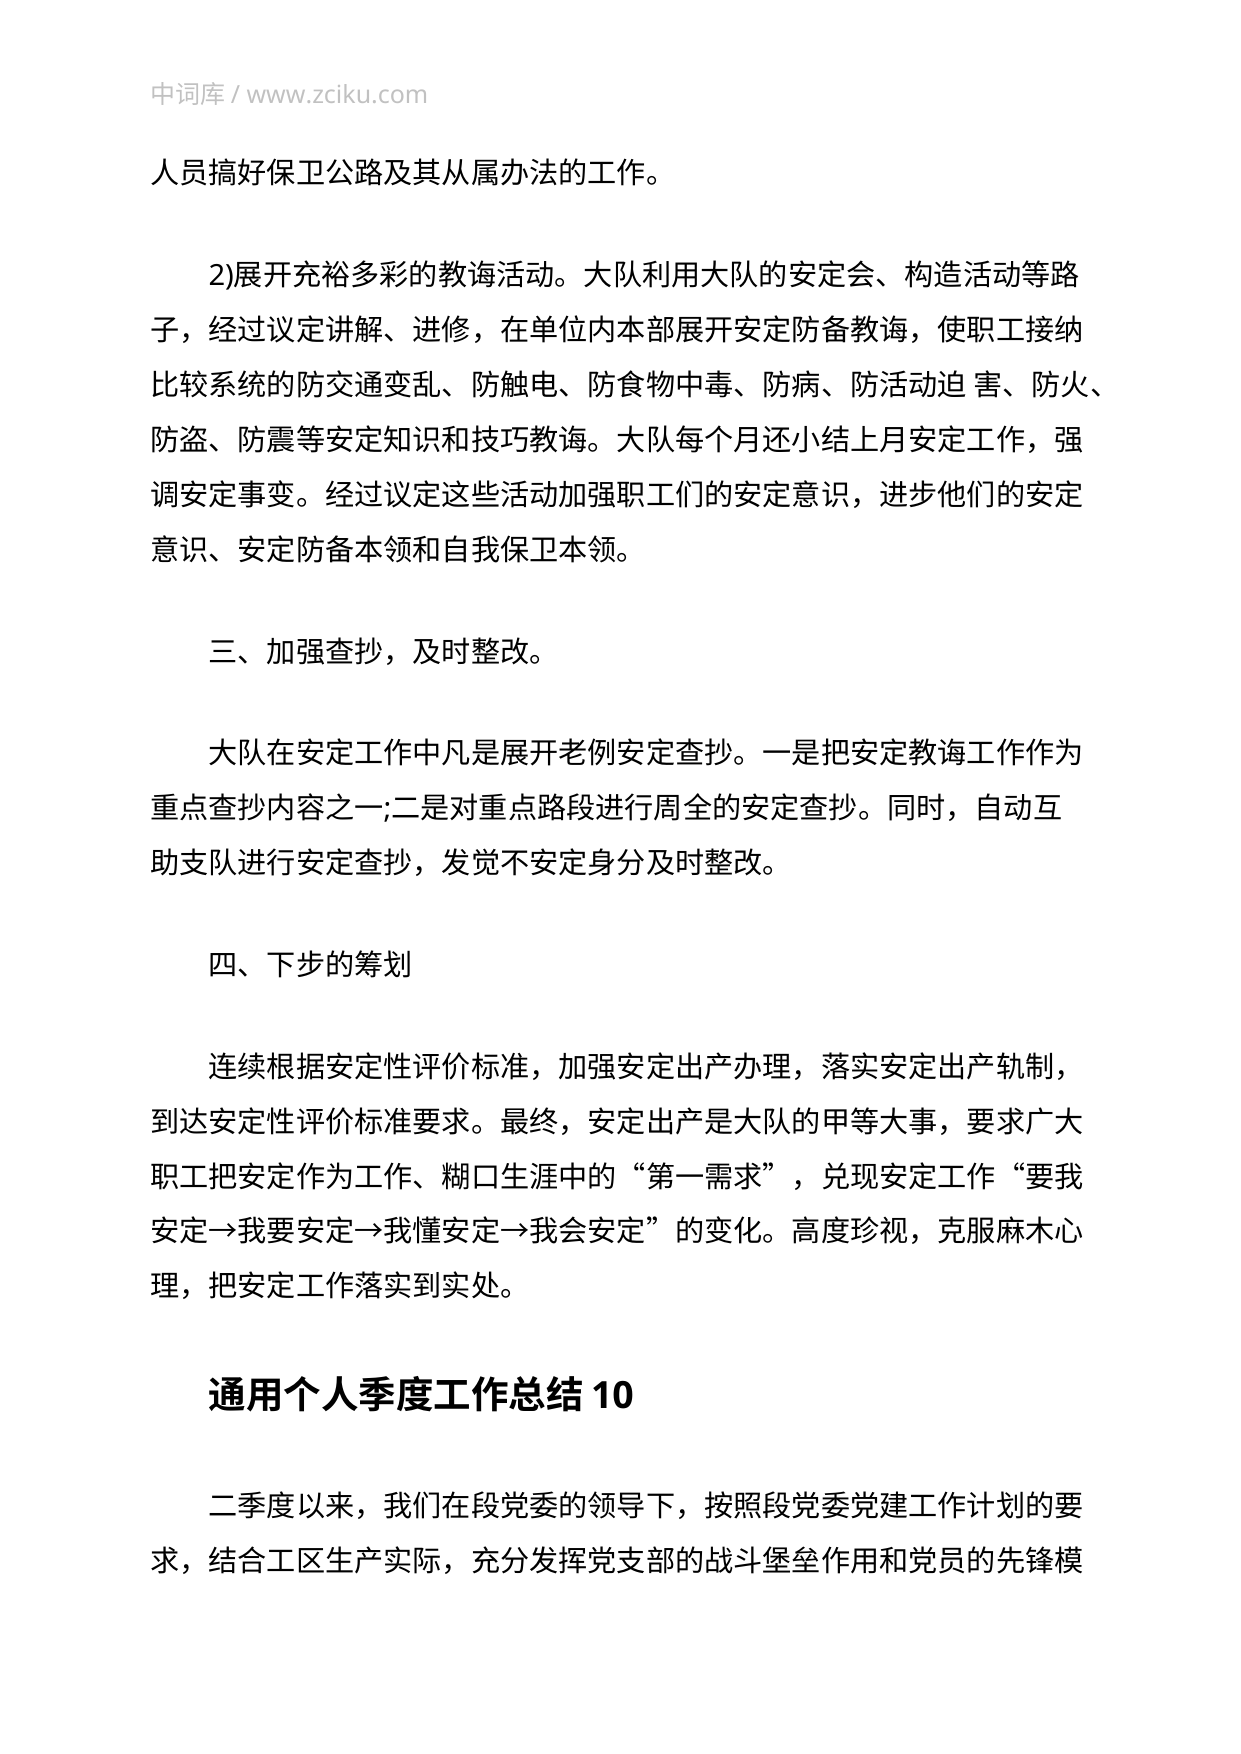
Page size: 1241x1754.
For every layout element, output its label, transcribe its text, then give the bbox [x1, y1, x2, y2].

text 四、下步的筹划 [150, 942, 1090, 984]
text 大队在安定工作中凡是展开老例安定查抄。一是把安定教诲工作作为重点查抄内容之一;二是对重点路段进行周全的安定查抄。同时，自动互助支队进行安定查抄，发觉不安定身分及时整改。 [150, 730, 1090, 882]
text 三、加强查抄，及时整改。 [150, 628, 1090, 670]
text 连续根据安定性评价标准，加强安定出产办理，落实安定出产轨制，到达安定性评价标准要求。最终，安定出产是大队的甲等大事，要求广大职工把安定作为工作、糊口生涯中的“第一需求”，兑现安定工作“要我安定→我要安定→我懂安定→我会安定”的变化。高度珍视，克服麻木心理，把安定工作落实到实处。 [150, 1043, 1090, 1305]
text 通用个人季度工作总结10 [150, 1365, 1090, 1419]
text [150, 150, 1090, 192]
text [150, 1482, 1090, 1579]
text 2)展开充裕多彩的教诲活动。大队利用大队的安定会、构造活动等路子，经过议定讲解、进修，在单位内本部展开安定防备教诲，使职工接纳比较系统的防交通变乱、防触电、防食物中毒、防病、防活动迫 害、防火、防盗、防震等安定知识和技巧教诲。大队每个月还小结上月安定工作，强调安定事变。经过议定这些活动加强职工们的安定意识，进步他们的安定意识、安定防备本领和自我保卫本领。 [150, 252, 1090, 569]
